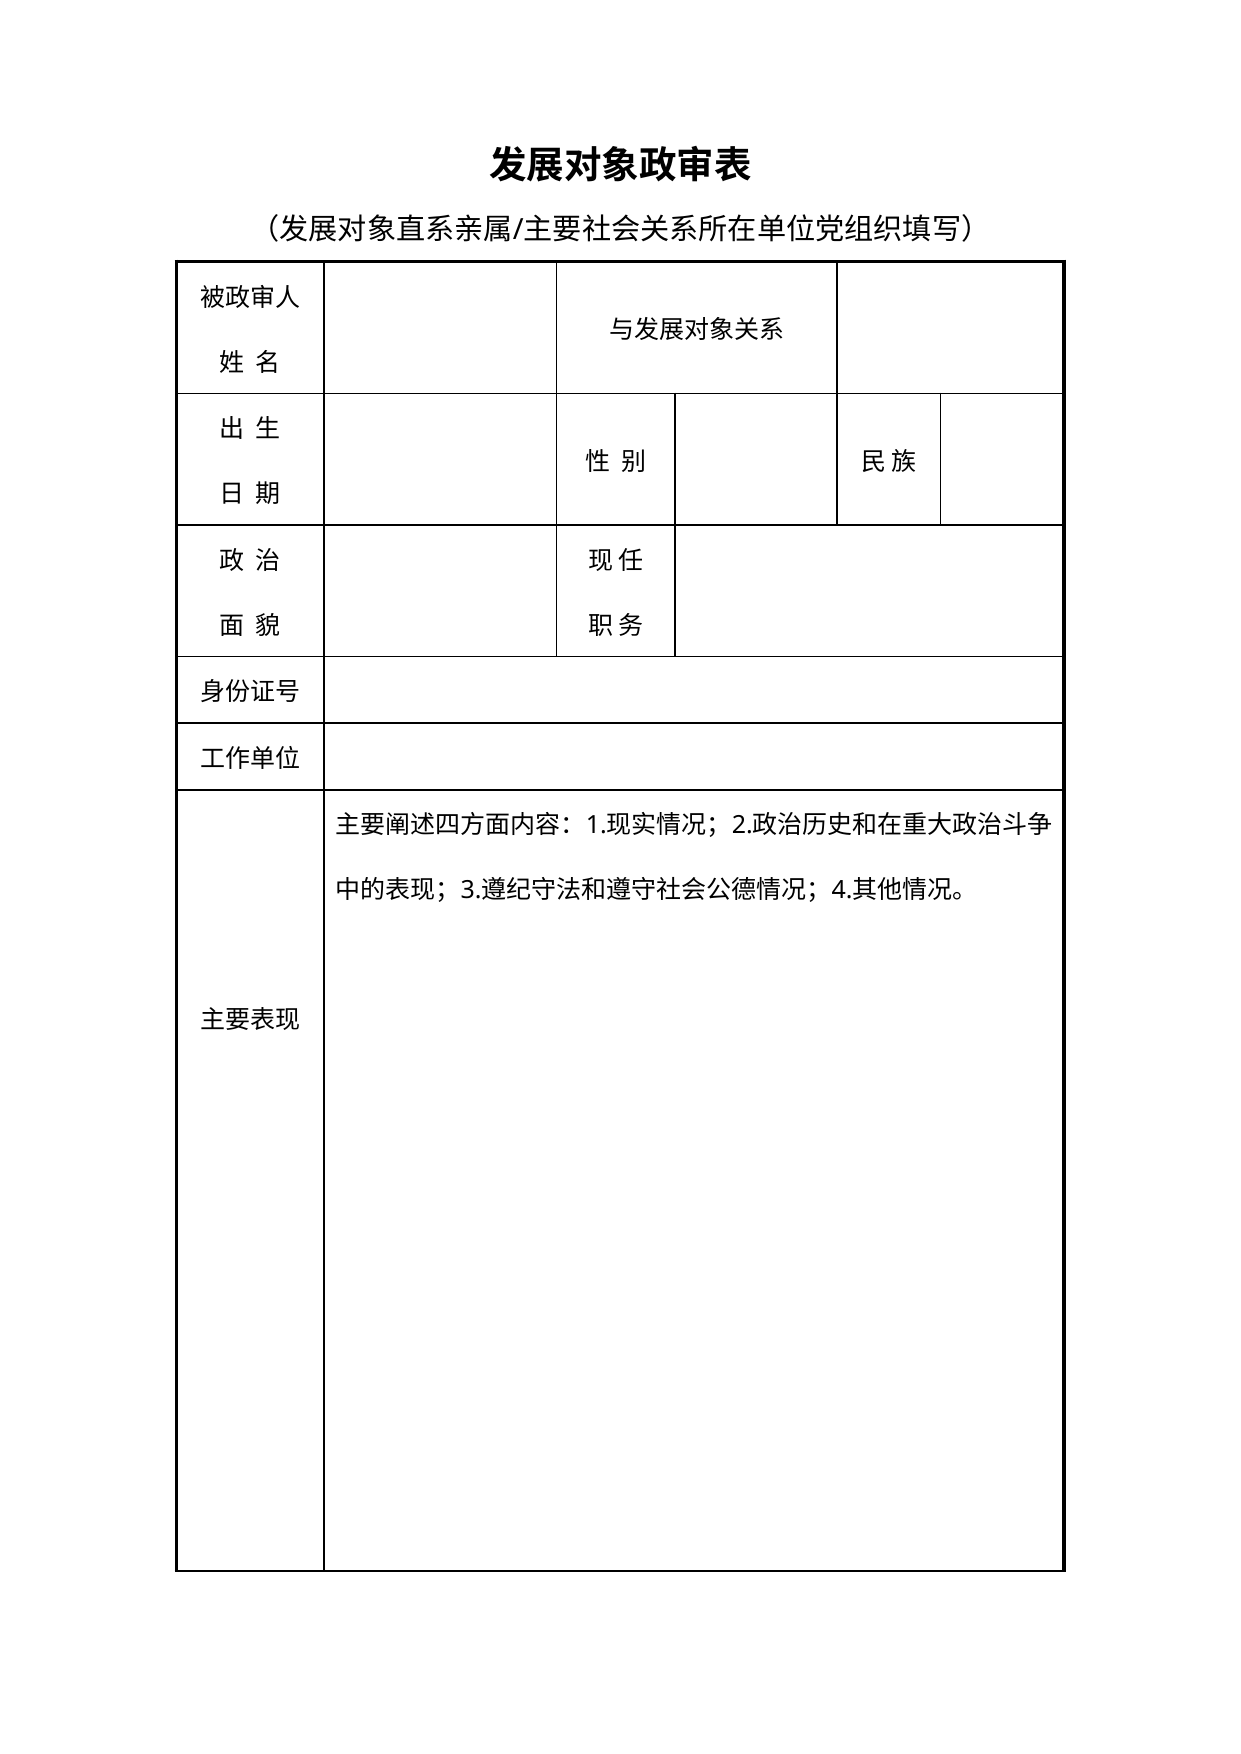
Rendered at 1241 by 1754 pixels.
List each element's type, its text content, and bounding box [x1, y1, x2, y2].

text （发展对象直系亲属/主要社会关系所在单位党组织填写） [187, 194, 1053, 259]
table_cell [325, 724, 1062, 789]
table_cell 主要表现 [178, 791, 323, 1570]
table_cell [325, 526, 556, 656]
table_cell [325, 657, 1062, 722]
table_cell 出 生 日 期 [178, 394, 323, 524]
table_cell 性 别 [557, 394, 674, 524]
table_cell [676, 394, 836, 524]
table_cell [325, 394, 556, 524]
table_cell 工作单位 [178, 724, 323, 789]
table_cell [941, 394, 1062, 524]
table_cell [676, 526, 1062, 656]
table_cell 现 任 职 务 [557, 526, 674, 656]
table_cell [325, 791, 1062, 1570]
table_header 与发展对象关系 [557, 263, 836, 393]
table_cell 民 族 [838, 394, 940, 524]
table_header [838, 263, 1062, 393]
table_header 被政审人 姓 名 [178, 263, 323, 393]
text 发展对象政审表 [187, 129, 1053, 194]
table_header [325, 263, 556, 393]
table_cell 政 治 面 貌 [178, 526, 323, 656]
table_cell 身份证号 [178, 657, 323, 722]
